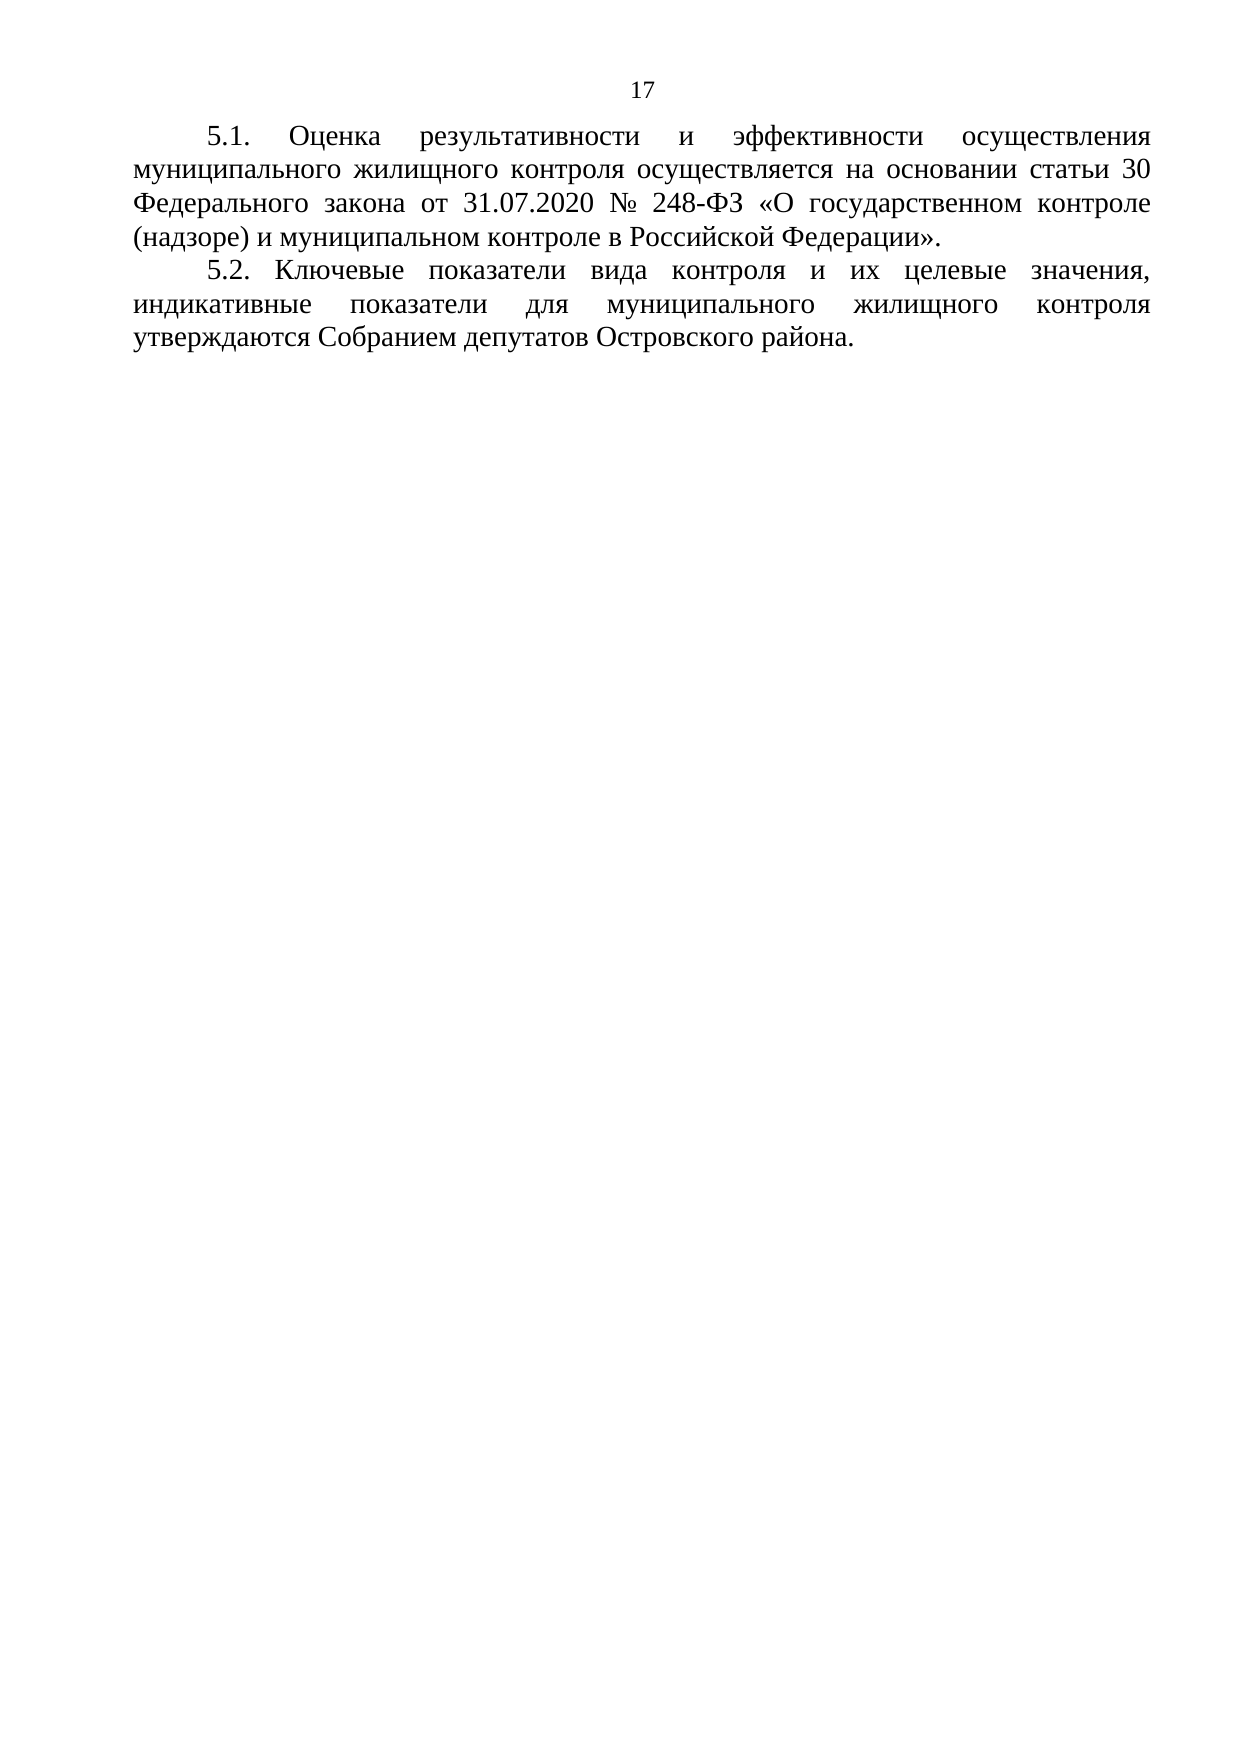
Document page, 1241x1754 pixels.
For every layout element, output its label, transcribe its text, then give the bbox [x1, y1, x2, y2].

text 5.2. Ключевые показатели вида контроля и их целевые значения, индикативные показатели для муниципального жилищного контроля утверждаются Собранием депутатов Островского района. [133, 252, 1152, 353]
text 5.1. Оценка результативности и эффективности осуществления муниципального жилищного контроля осуществляется на основании статьи 30 Федерального закона от 31.07.2020 № 248-ФЗ «О государственном контроле (надзоре) и муниципальном контроле в Российской Федерации». [133, 118, 1152, 252]
